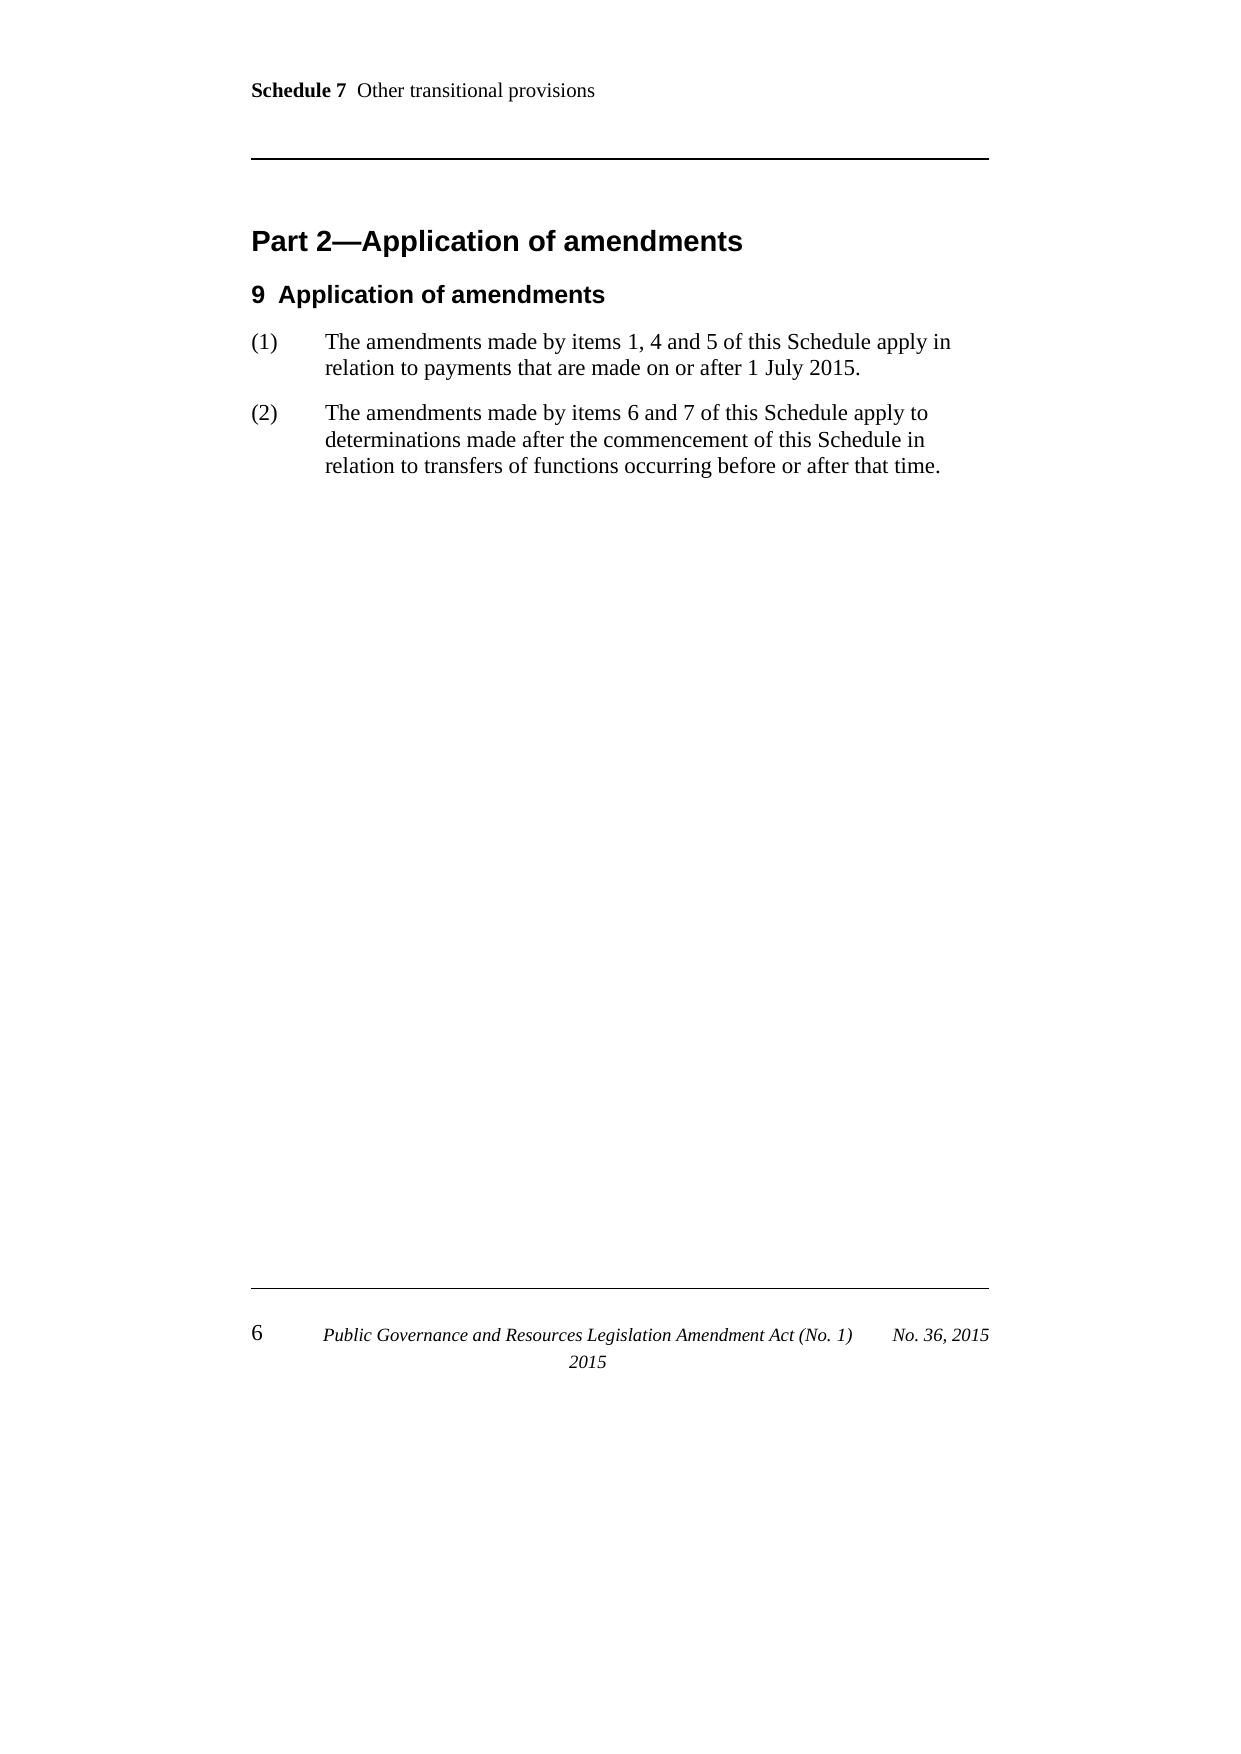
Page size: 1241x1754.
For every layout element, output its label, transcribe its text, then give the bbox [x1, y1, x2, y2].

text (1) The amendments made by items 1, 4 and 5 of this Schedule apply in relation to payments that are made on or after 1 July 2015. [251, 328, 989, 381]
text (2) The amendments made by items 6 and 7 of this Schedule apply to determinations made after the commencement of this Schedule in relation to transfers of functions occurring before or after that time. [251, 399, 989, 478]
text 9 Application of amendments [251, 281, 989, 309]
text Part 2—Application of amendments [251, 224, 989, 258]
